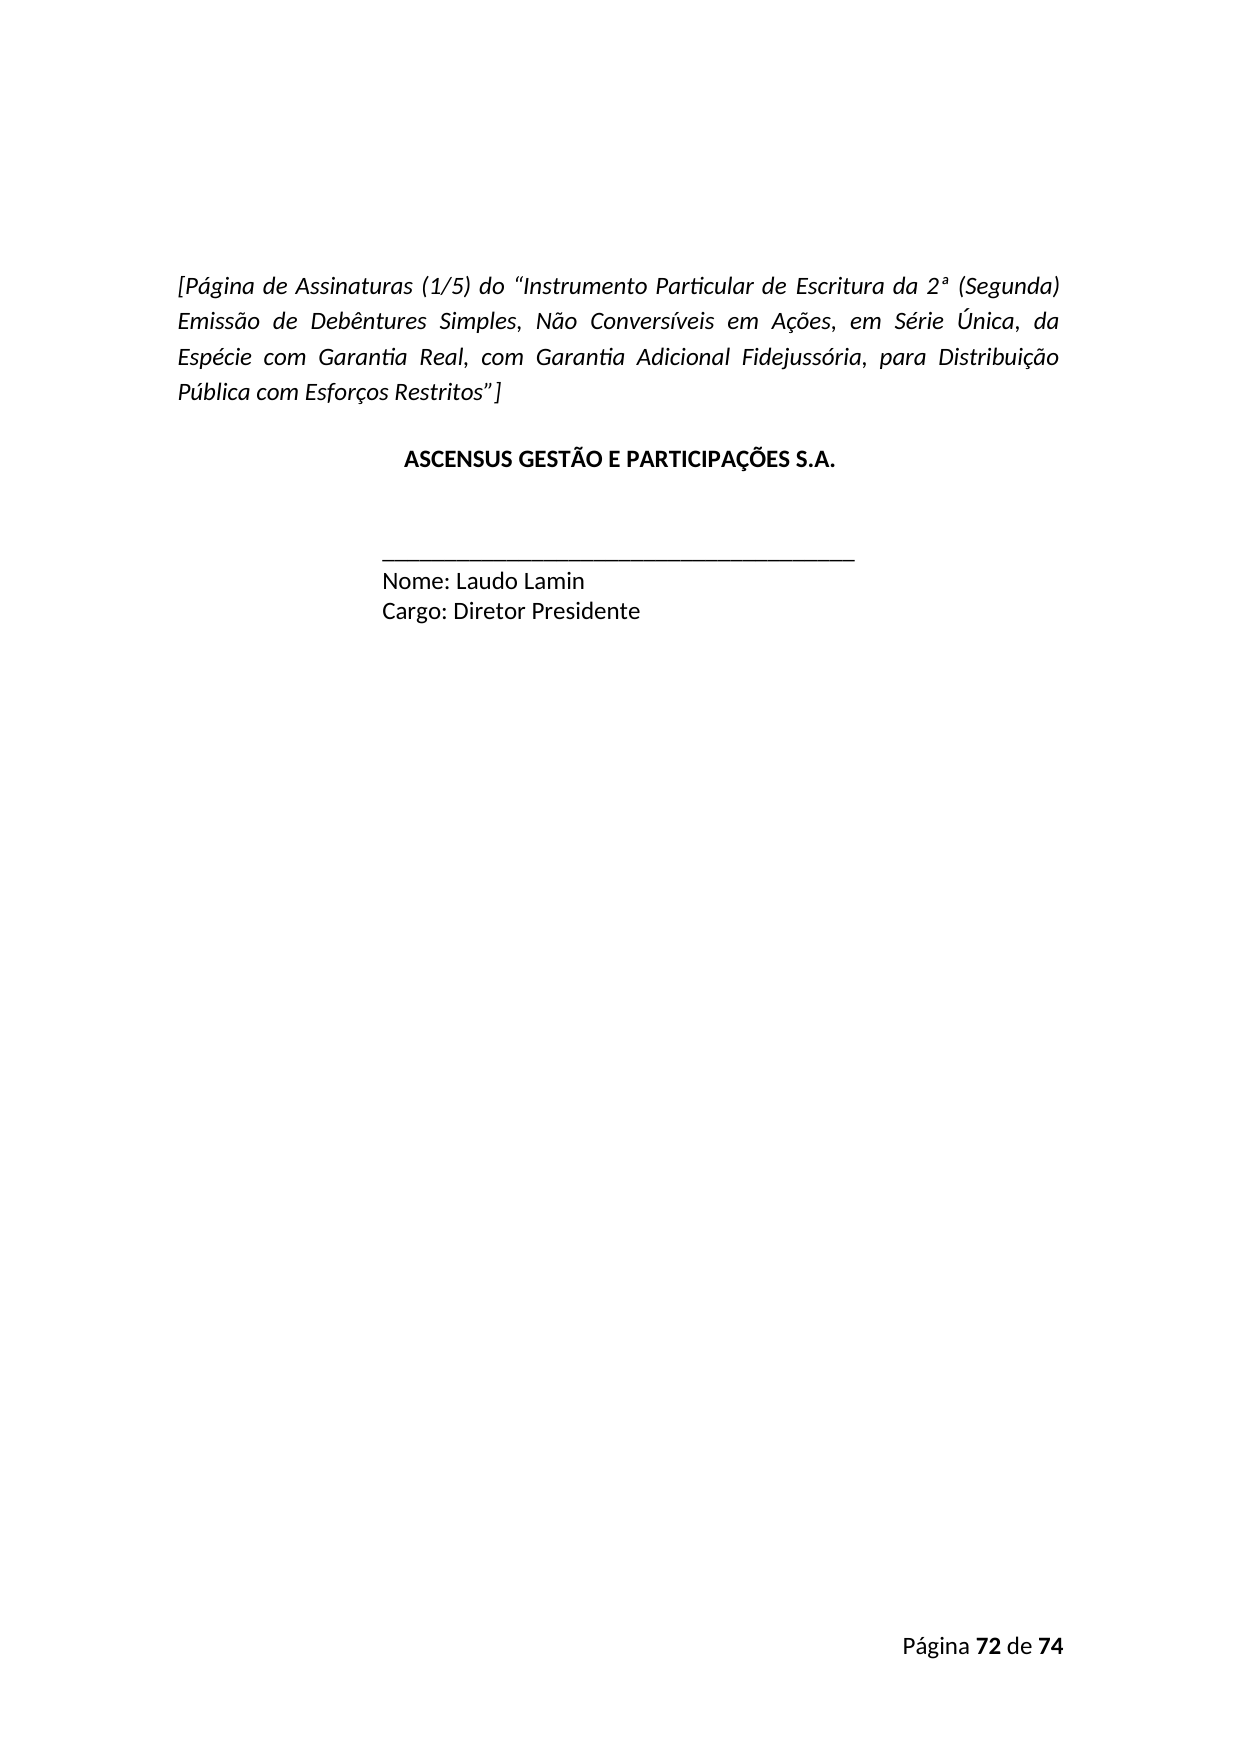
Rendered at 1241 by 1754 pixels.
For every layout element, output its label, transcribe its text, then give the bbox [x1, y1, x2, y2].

text ASCENSUS GESTÃO E PARTICIPAÇÕES S.A. [177, 443, 1063, 473]
text [Página de Assinaturas (1/5) do “Instrumento Particular de Escritura da 2ª (Segunda) Emissão de Debêntures Simples, Não Conversíveis em Ações, em Série Única, da Espécie com Garantia Real, com Garantia Adicional Fidejussória, para Distribuição Pública com Esforços Restritos”] [177, 266, 1063, 407]
table_header ______________________________________ [371, 535, 869, 565]
table_cell Cargo: Diretor Presidente [371, 596, 869, 626]
table_cell Nome: Laudo Lamin [371, 565, 869, 596]
